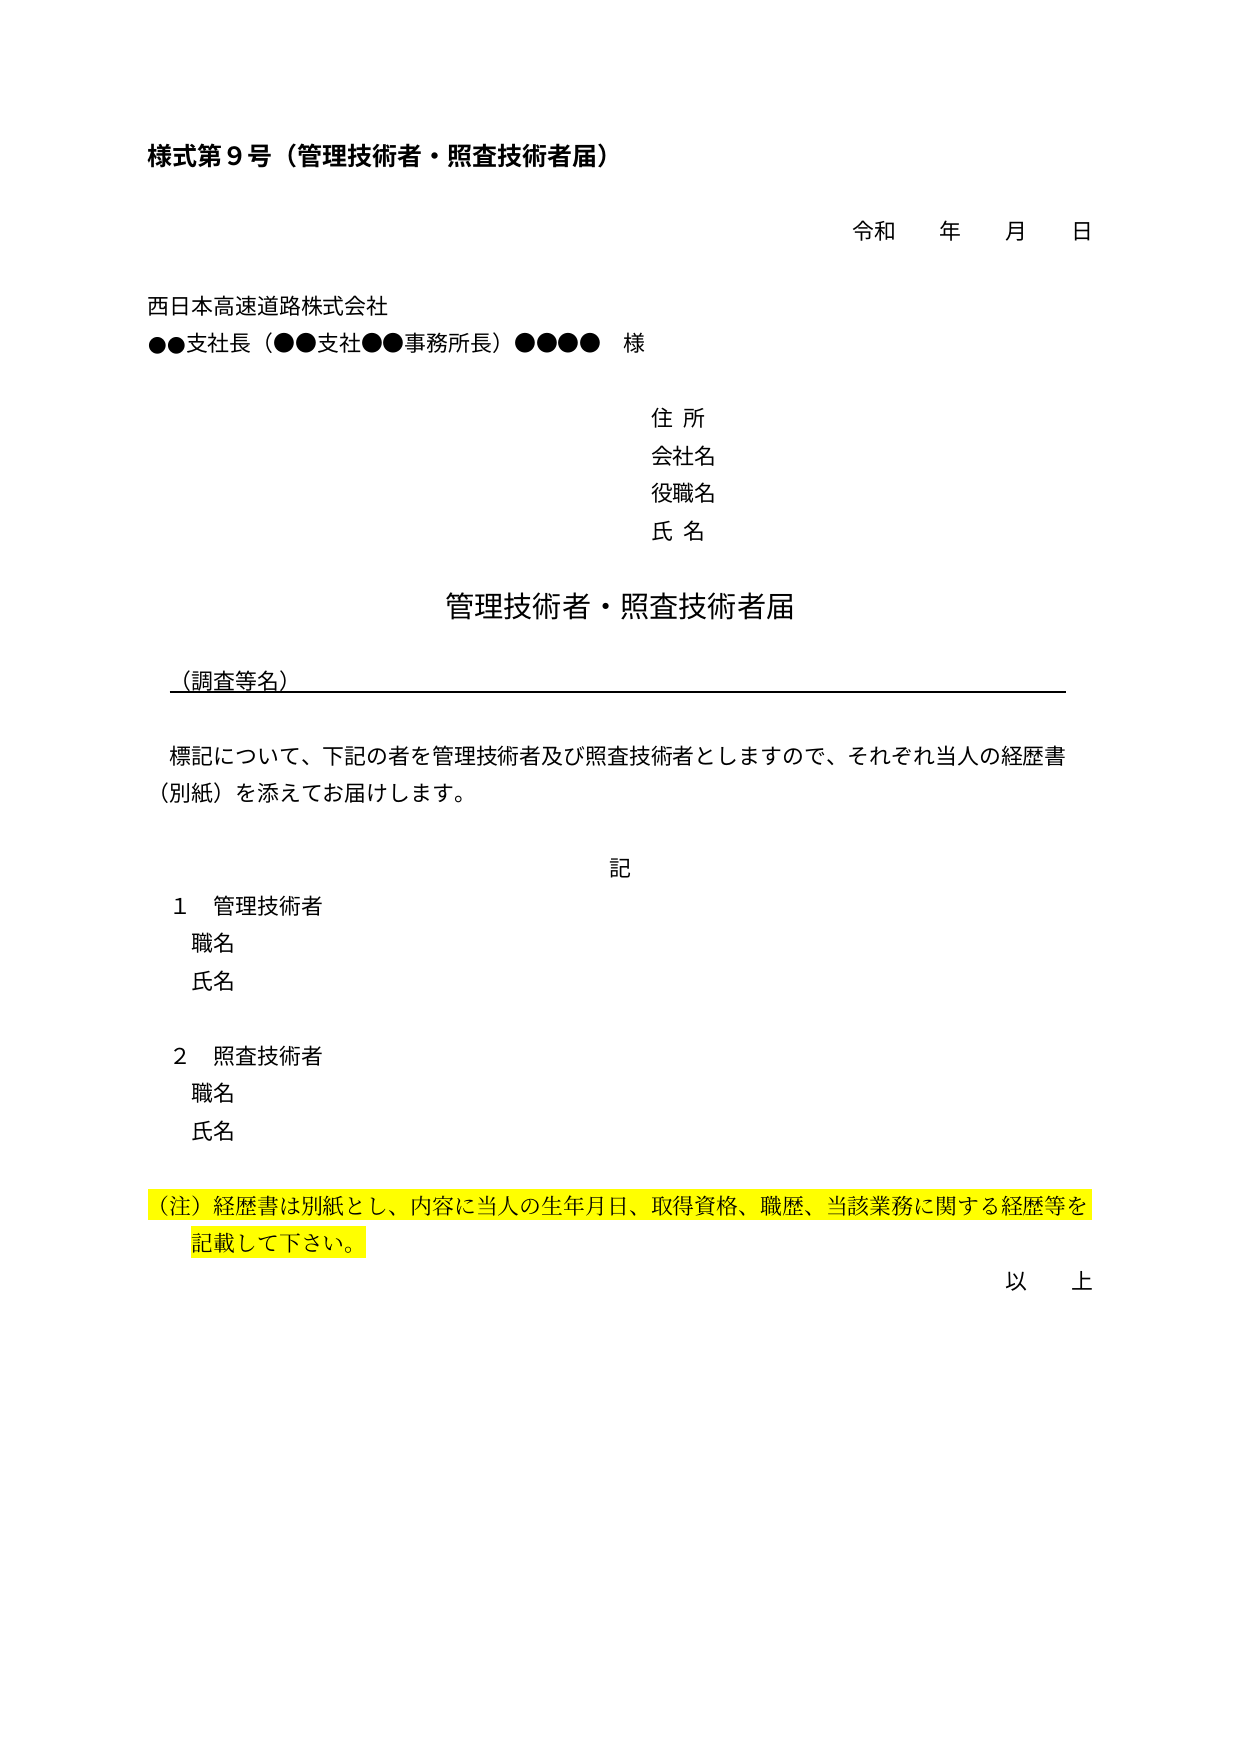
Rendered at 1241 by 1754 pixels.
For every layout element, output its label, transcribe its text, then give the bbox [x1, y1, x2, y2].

text ●●支社長（●●支社●●事務所長）●●●● 様 [148, 323, 1092, 361]
text 様式第９号（管理技術者・照査技術者届） [148, 136, 1092, 173]
text 住所 [651, 398, 1092, 436]
text 役職名 [651, 473, 1092, 511]
text （注）経歴書は別紙とし、内容に当人の生年月日、取得資格、職歴、当該業務に関する経歴等を記載して下さい。 [148, 1220, 1092, 1261]
text 令和 年 月 日 [148, 211, 1092, 248]
text （調査等名） [169, 661, 1071, 698]
subtitle 記 [148, 848, 1092, 886]
text 職名 [191, 1073, 1092, 1111]
text １ 管理技術者 [169, 886, 1092, 923]
text 標記について、下記の者を管理技術者及び照査技術者としますので、それぞれ当人の経歴書（別紙）を添えてお届けします。 [148, 736, 1092, 811]
text ２ 照査技術者 [169, 1036, 1092, 1073]
text 会社名 [651, 436, 1092, 473]
text 管理技術者・照査技術者届 [148, 567, 1092, 642]
text 職名 [191, 923, 1092, 961]
text 氏名 [191, 961, 1092, 998]
text 以 上 [148, 1261, 1092, 1298]
text 西日本高速道路株式会社 [148, 286, 1092, 323]
text 氏名 [191, 1111, 1092, 1148]
text 氏名 [651, 511, 1092, 548]
